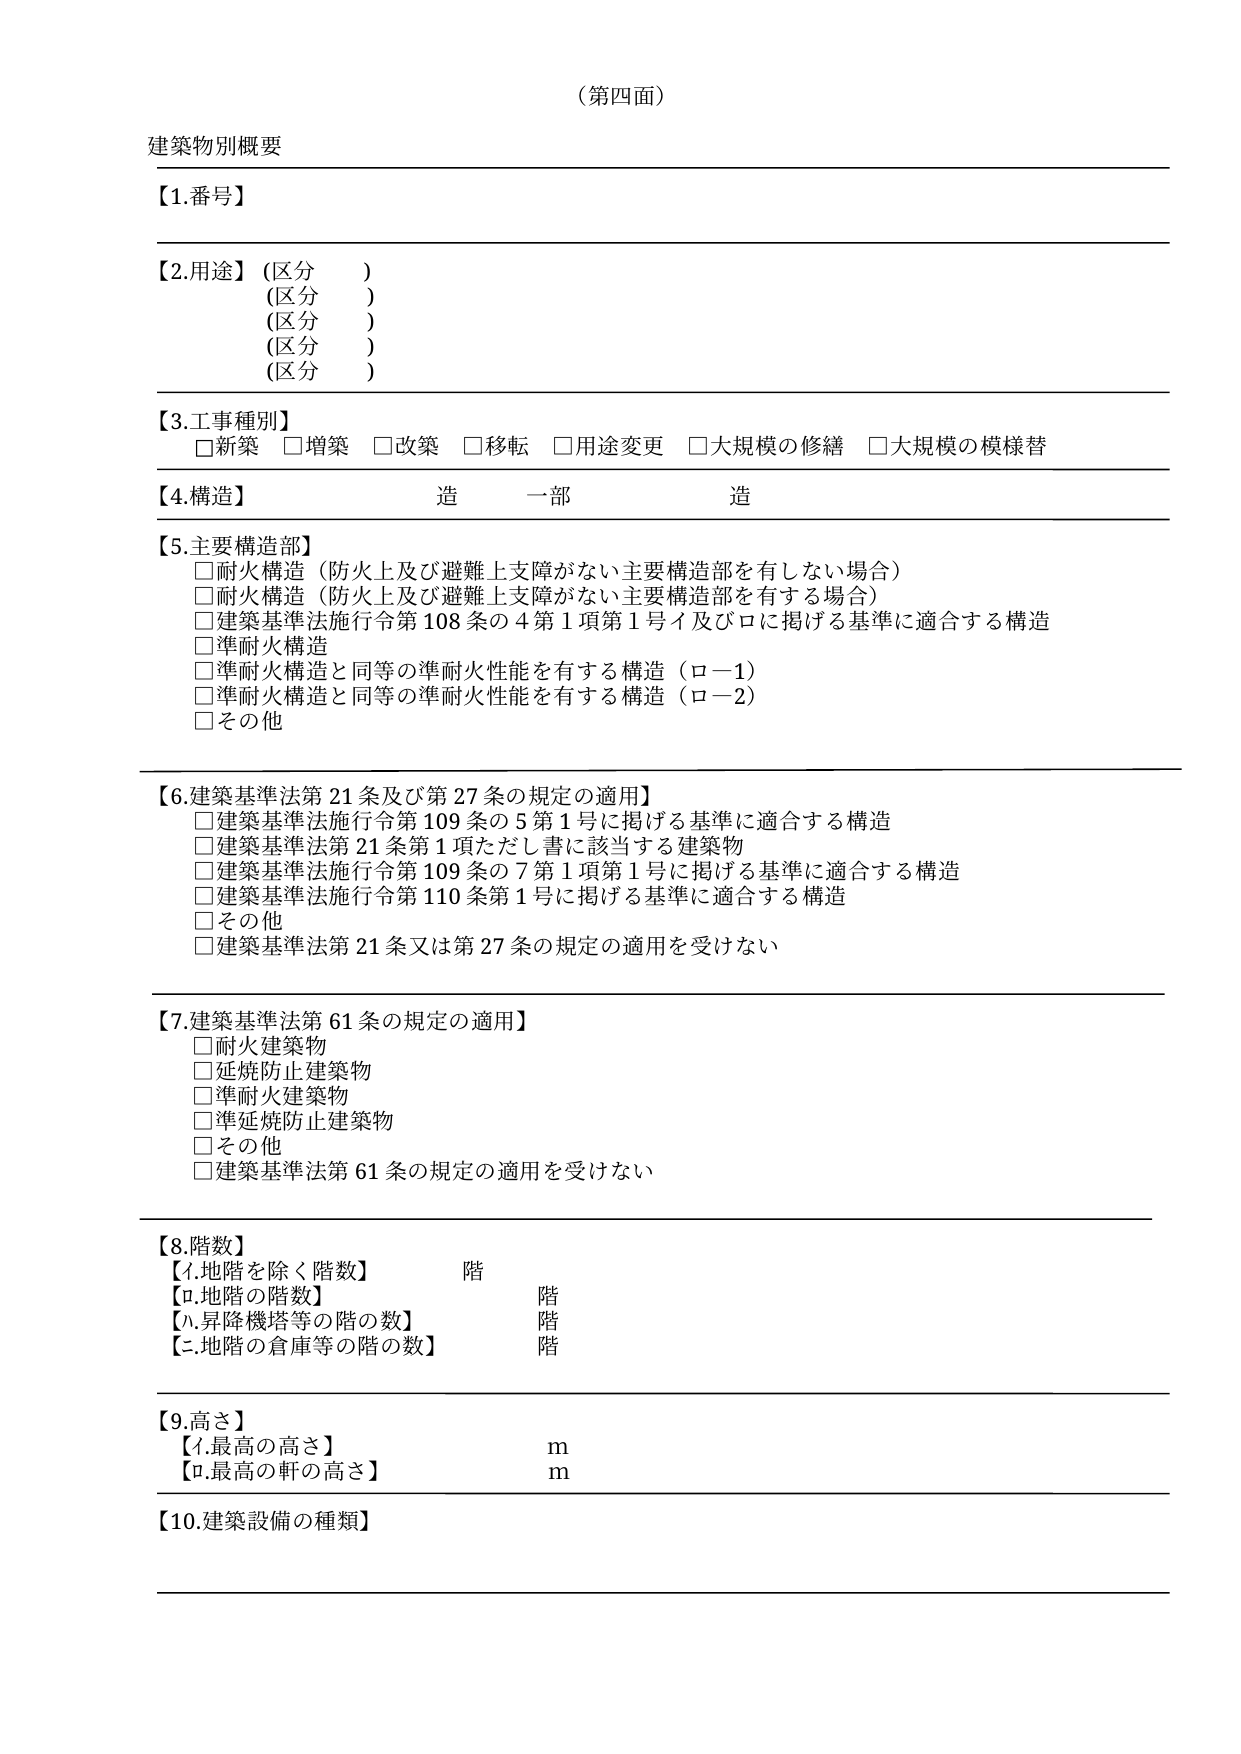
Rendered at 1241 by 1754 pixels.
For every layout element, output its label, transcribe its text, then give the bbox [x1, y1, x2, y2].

text 【2.用途】 (区分 ) [148, 259, 1095, 284]
text □延焼防止建築物 [148, 1059, 1095, 1084]
text 【ｲ.地階を除く階数】 階 [148, 1259, 1095, 1284]
text □耐火構造（防火上及び避難上支障がない主要構造部を有しない場合） [171, 559, 1152, 584]
text (区分 ) [148, 309, 1095, 334]
text 【10.建築設備の種類】 [148, 1509, 1095, 1534]
text 【9.高さ】 [148, 1409, 1095, 1434]
text 【ﾆ.地階の倉庫等の階の数】 階 [148, 1334, 1095, 1359]
text 【ﾛ.最高の軒の高さ】 ｍ [148, 1459, 1095, 1484]
text □その他 [171, 709, 1152, 734]
text 【7.建築基準法第61条の規定の適用】 [148, 1009, 1095, 1034]
text 【5.主要構造部】 [148, 534, 1095, 559]
text □耐火建築物 [148, 1034, 1095, 1059]
text 【6.建築基準法第21条及び第27条の規定の適用】 [148, 784, 1152, 809]
text 建築物別概要 [148, 134, 1095, 159]
text □準耐火構造と同等の準耐火性能を有する構造（ロ―2） [171, 684, 1152, 709]
text □建築基準法施行令第109条の７第１項第１号に掲げる基準に適合する構造 [171, 859, 1152, 884]
text (区分 ) [148, 284, 1095, 309]
text □準耐火構造 [171, 634, 1152, 659]
text 【3.工事種別】 [148, 409, 1095, 434]
text (区分 ) [148, 359, 1095, 384]
text 【1.番号】 [148, 184, 1095, 209]
text □建築基準法施行令第109条の5第1号に掲げる基準に適合する構造 [171, 809, 1152, 834]
text □新築 □増築 □改築 □移転 □用途変更 □大規模の修繕 □大規模の模様替 [148, 434, 1095, 459]
text □その他 [171, 909, 1152, 934]
text 【ﾛ.地階の階数】 階 [148, 1284, 1095, 1309]
text □その他 [148, 1134, 1095, 1159]
text □準耐火構造と同等の準耐火性能を有する構造（ロ―1） [171, 659, 1152, 684]
text (区分 ) [148, 334, 1095, 359]
text （第四面） [148, 84, 1095, 109]
text □建築基準法施行令第110条第1号に掲げる基準に適合する構造 [171, 884, 1152, 909]
text 【ﾊ.昇降機塔等の階の数】 階 [148, 1309, 1095, 1334]
text □準延焼防止建築物 [148, 1109, 1095, 1134]
text □建築基準法第61条の規定の適用を受けない [148, 1159, 1095, 1184]
text □準耐火建築物 [148, 1084, 1095, 1109]
text □建築基準法第21条第1項ただし書に該当する建築物 [171, 834, 1152, 859]
text 【4.構造】 造 一部 造 [148, 484, 1095, 509]
text 【ｲ.最高の高さ】 ｍ [148, 1434, 1095, 1459]
text □建築基準法第21条又は第27条の規定の適用を受けない [171, 934, 1152, 959]
text 【8.階数】 [148, 1234, 1095, 1259]
text □建築基準法施行令第108条の４第１項第１号イ及びロに掲げる基準に適合する構造 [171, 609, 1152, 634]
text □耐火構造（防火上及び避難上支障がない主要構造部を有する場合） [171, 584, 1152, 609]
